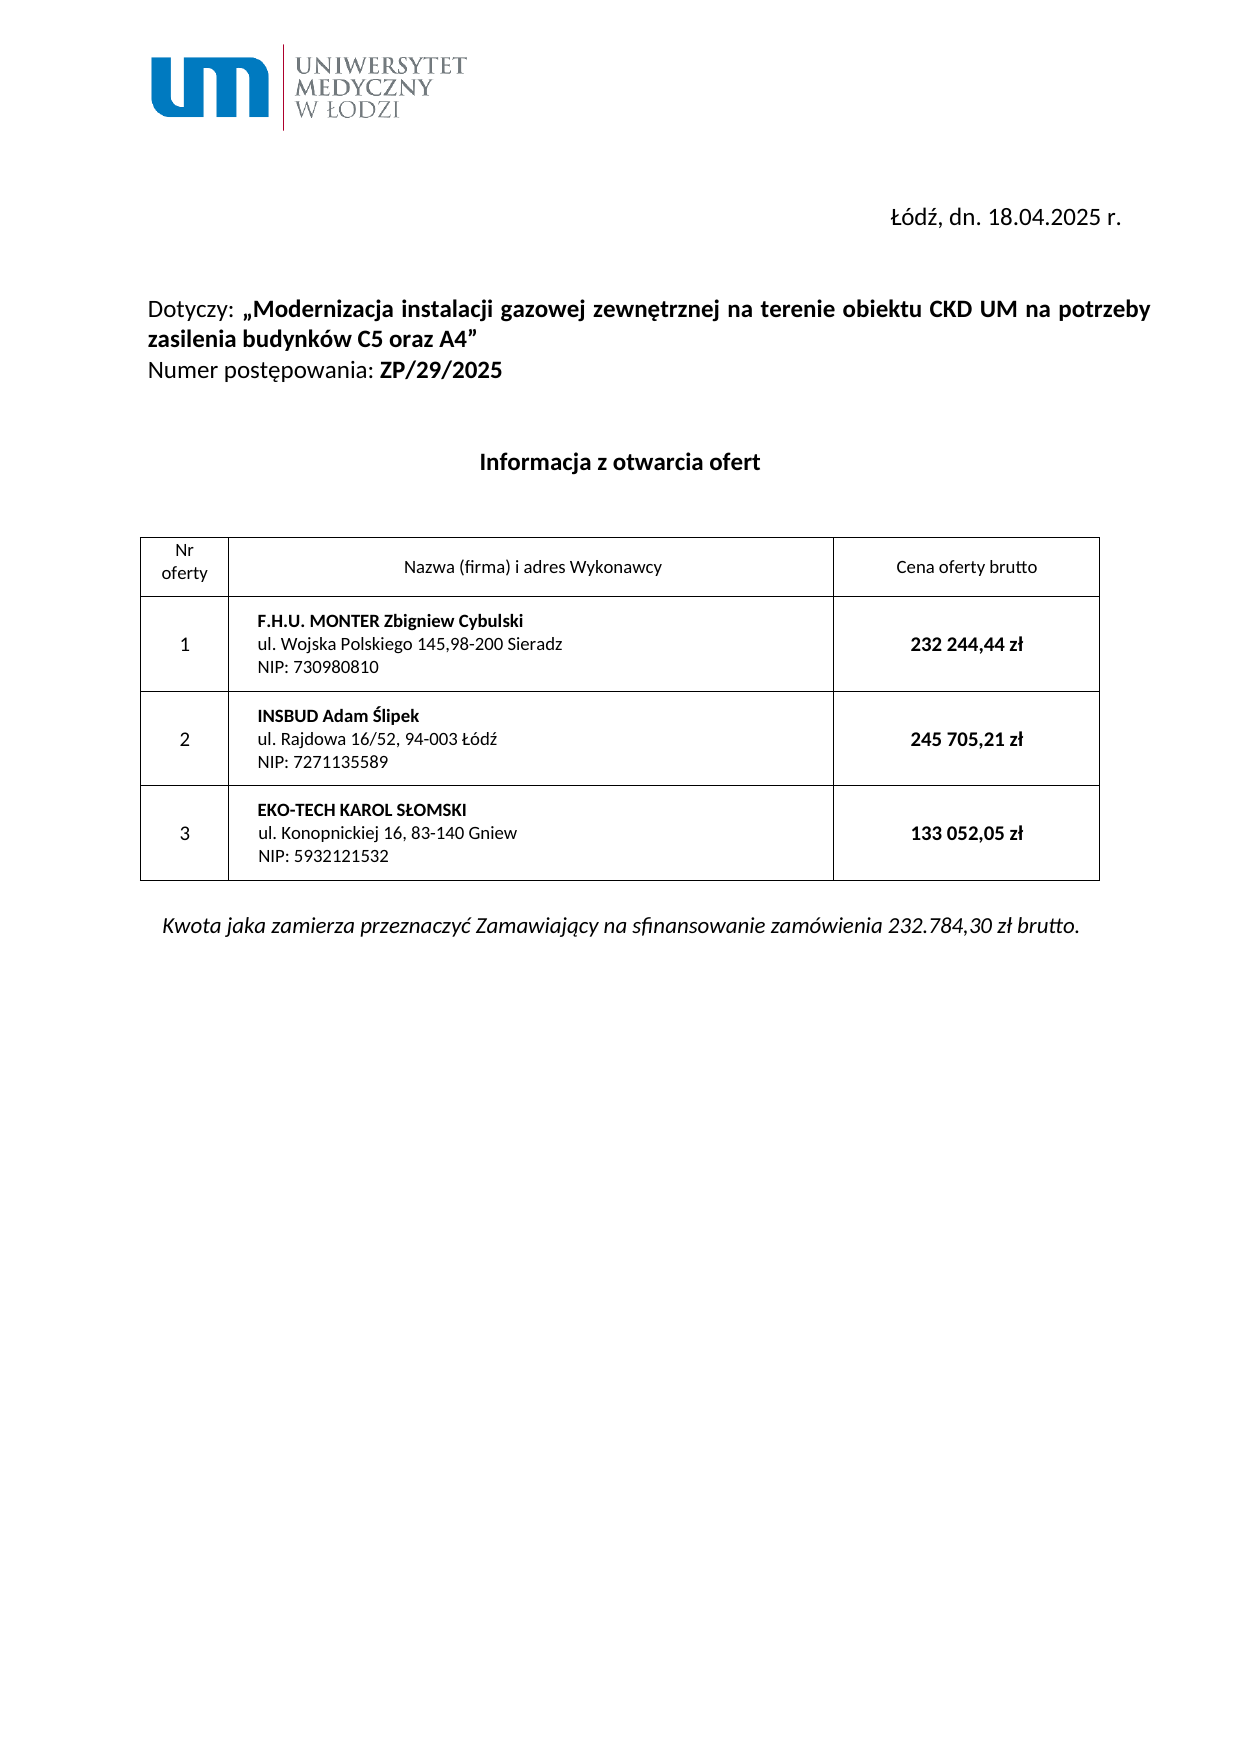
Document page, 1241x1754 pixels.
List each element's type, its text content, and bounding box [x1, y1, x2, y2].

table_cell 133 052,05 zł [834, 786, 1099, 880]
table_cell 1 [141, 597, 228, 691]
text Numer postępowania: ZP/29/2025 [148, 354, 1093, 384]
table_cell EKO-TECH KAROL SŁOMSKI ul. Konopnickiej 16, 83-140 Gniew NIP: 5932121532 [229, 786, 833, 880]
table_cell 245 705,21 zł [834, 692, 1099, 785]
table_cell INSBUD Adam Ślipek ul. Rajdowa 16/52, 94-003 Łódź NIP: 7271135589 [229, 692, 833, 785]
table_cell F.H.U. MONTER Zbigniew Cybulski ul. Wojska Polskiego 145,98-200 Sieradz NIP: 730980810 [229, 597, 833, 691]
text Dotyczy: „Modernizacja instalacji gazowej zewnętrznej na terenie obiektu CKD UM na potrzeby zasilenia budynków C5 oraz A4” [148, 293, 1152, 354]
table_cell 3 [141, 786, 228, 880]
text Kwota jaka zamierza przeznaczyć Zamawiający na sfinansowanie zamówienia 232.784,30 zł brutto. [148, 911, 1093, 939]
text Łódź, dn. 18.04.2025 r. [148, 201, 1122, 232]
table_header Nr oferty [141, 538, 228, 596]
table_header Nazwa (firma) i adres Wykonawcy [229, 538, 833, 596]
table_cell 2 [141, 692, 228, 785]
picture [147, 29, 473, 141]
table_header Cena oferty brutto [834, 538, 1099, 596]
table_cell 232 244,44 zł [834, 597, 1099, 691]
text Informacja z otwarcia ofert [148, 446, 1093, 476]
